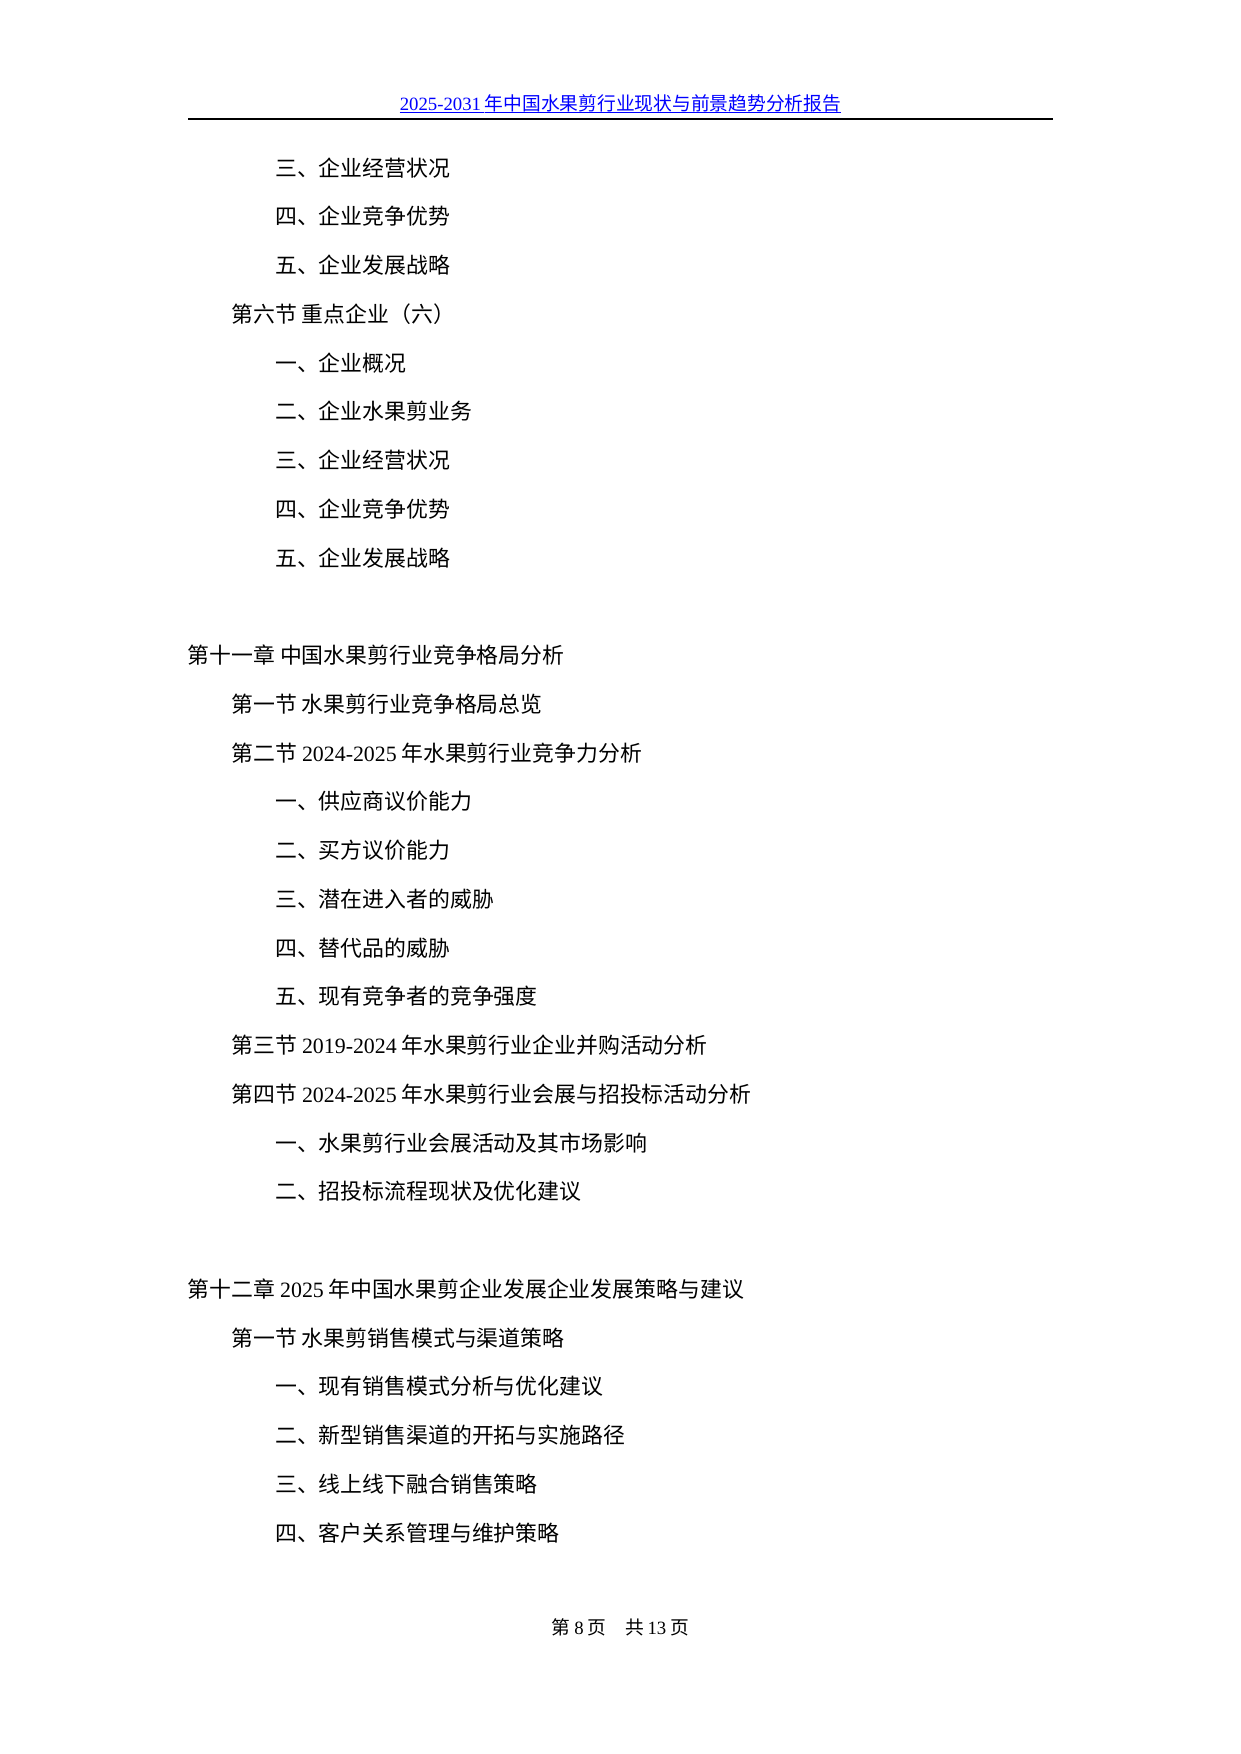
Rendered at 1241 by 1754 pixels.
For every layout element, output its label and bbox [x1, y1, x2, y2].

text [187, 150, 1053, 1548]
